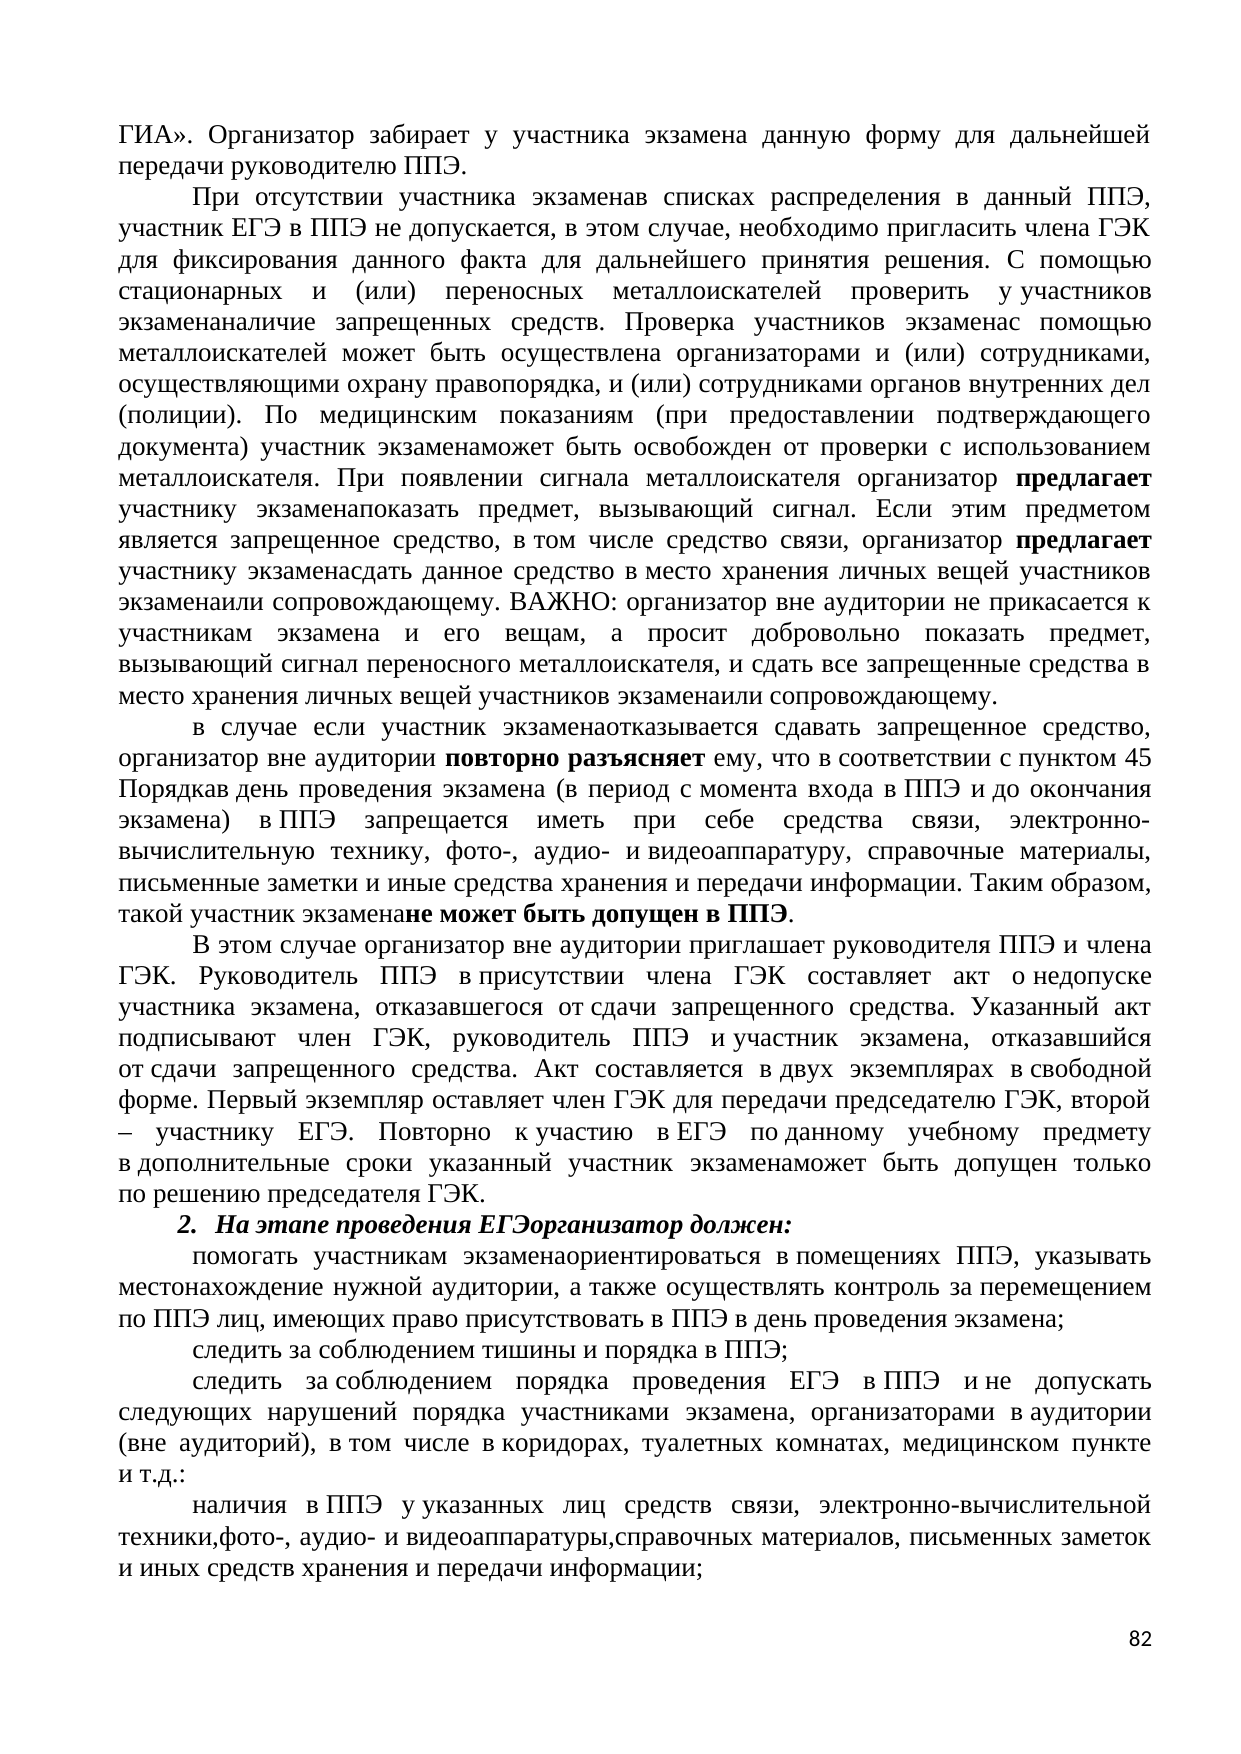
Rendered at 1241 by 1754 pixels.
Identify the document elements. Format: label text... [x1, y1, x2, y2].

list На этапе проведения ЕГЭорганизатор должен: [177, 1208, 1152, 1239]
text В этом случае организатор вне аудитории приглашает руководителя ППЭ и члена ГЭК. Руководитель ППЭ в присутствии члена ГЭК составляет акт о недопуске участника экзамена, отказавшегося от сдачи запрещенного средства. Указанный акт подписывают член ГЭК, руководитель ППЭ и участник экзамена, отказавшийся от сдачи запрещенного средства. Акт составляется в двух экземплярах в свободной форме. Первый экземпляр оставляет член ГЭК для передачи председателю ГЭК, второй – участнику ЕГЭ. Повторно к участию в ЕГЭ по данному учебному предмету в дополнительные сроки указанный участник экзаменаможет быть допущен только по решению председателя ГЭК. [118, 928, 1152, 1208]
text наличия в ППЭ у указанных лиц средств связи, электронно-вычислительной техники,фото-, аудио- и видеоаппаратуры,справочных материалов, письменных заметок и иных средств хранения и передачи информации; [118, 1488, 1152, 1582]
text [118, 118, 1152, 180]
text следить за соблюдением порядка проведения ЕГЭ в ППЭ и не допускать следующих нарушений порядка участниками экзамена, организаторами в аудитории (вне аудиторий), в том числе в коридорах, туалетных комнатах, медицинском пункте и т.д.: [118, 1364, 1152, 1488]
text При отсутствии участника экзаменав списках распределения в данный ППЭ, участник ЕГЭ в ППЭ не допускается, в этом случае, необходимо пригласить члена ГЭК для фиксирования данного факта для дальнейшего принятия решения. С помощью стационарных и (или) переносных металлоискателей проверить у участников экзаменаналичие запрещенных средств. Проверка участников экзаменас помощью металлоискателей может быть осуществлена организаторами и (или) сотрудниками, осуществляющими охрану правопорядка, и (или) сотрудниками органов внутренних дел (полиции). По медицинским показаниям (при предоставлении подтверждающего документа) участник экзаменаможет быть освобожден от проверки с использованием металлоискателя. При появлении сигнала металлоискателя организатор предлагает участнику экзаменапоказать предмет, вызывающий сигнал. Если этим предметом является запрещенное средство, в том числе средство связи, организатор предлагает участнику экзаменасдать данное средство в место хранения личных вещей участников экзаменаили сопровождающему. ВАЖНО: организатор вне аудитории не прикасается к участникам экзамена и его вещам, а просит добровольно показать предмет, вызывающий сигнал переносного металлоискателя, и сдать все запрещенные средства в место хранения личных вещей участников экзаменаили сопровождающему. [118, 180, 1152, 710]
text следить за соблюдением тишины и порядка в ППЭ; [118, 1333, 1152, 1364]
text помогать участникам экзаменаориентироваться в помещениях ППЭ, указывать местонахождение нужной аудитории, а также осуществлять контроль за перемещением по ППЭ лиц, имеющих право присутствовать в ППЭ в день проведения экзамена; [118, 1239, 1152, 1333]
text в случае если участник экзаменаотказывается сдавать запрещенное средство, организатор вне аудитории повторно разъясняет ему, что в соответствии с пунктом 45 Порядкав день проведения экзамена (в период с момента входа в ППЭ и до окончания экзамена) в ППЭ запрещается иметь при себе средства связи, электронно-вычислительную технику, фото-, аудио- и видеоаппаратуру, справочные материалы, письменные заметки и иные средства хранения и передачи информации. Таким образом, такой участник экзаменане может быть допущен в ППЭ. [118, 710, 1152, 928]
